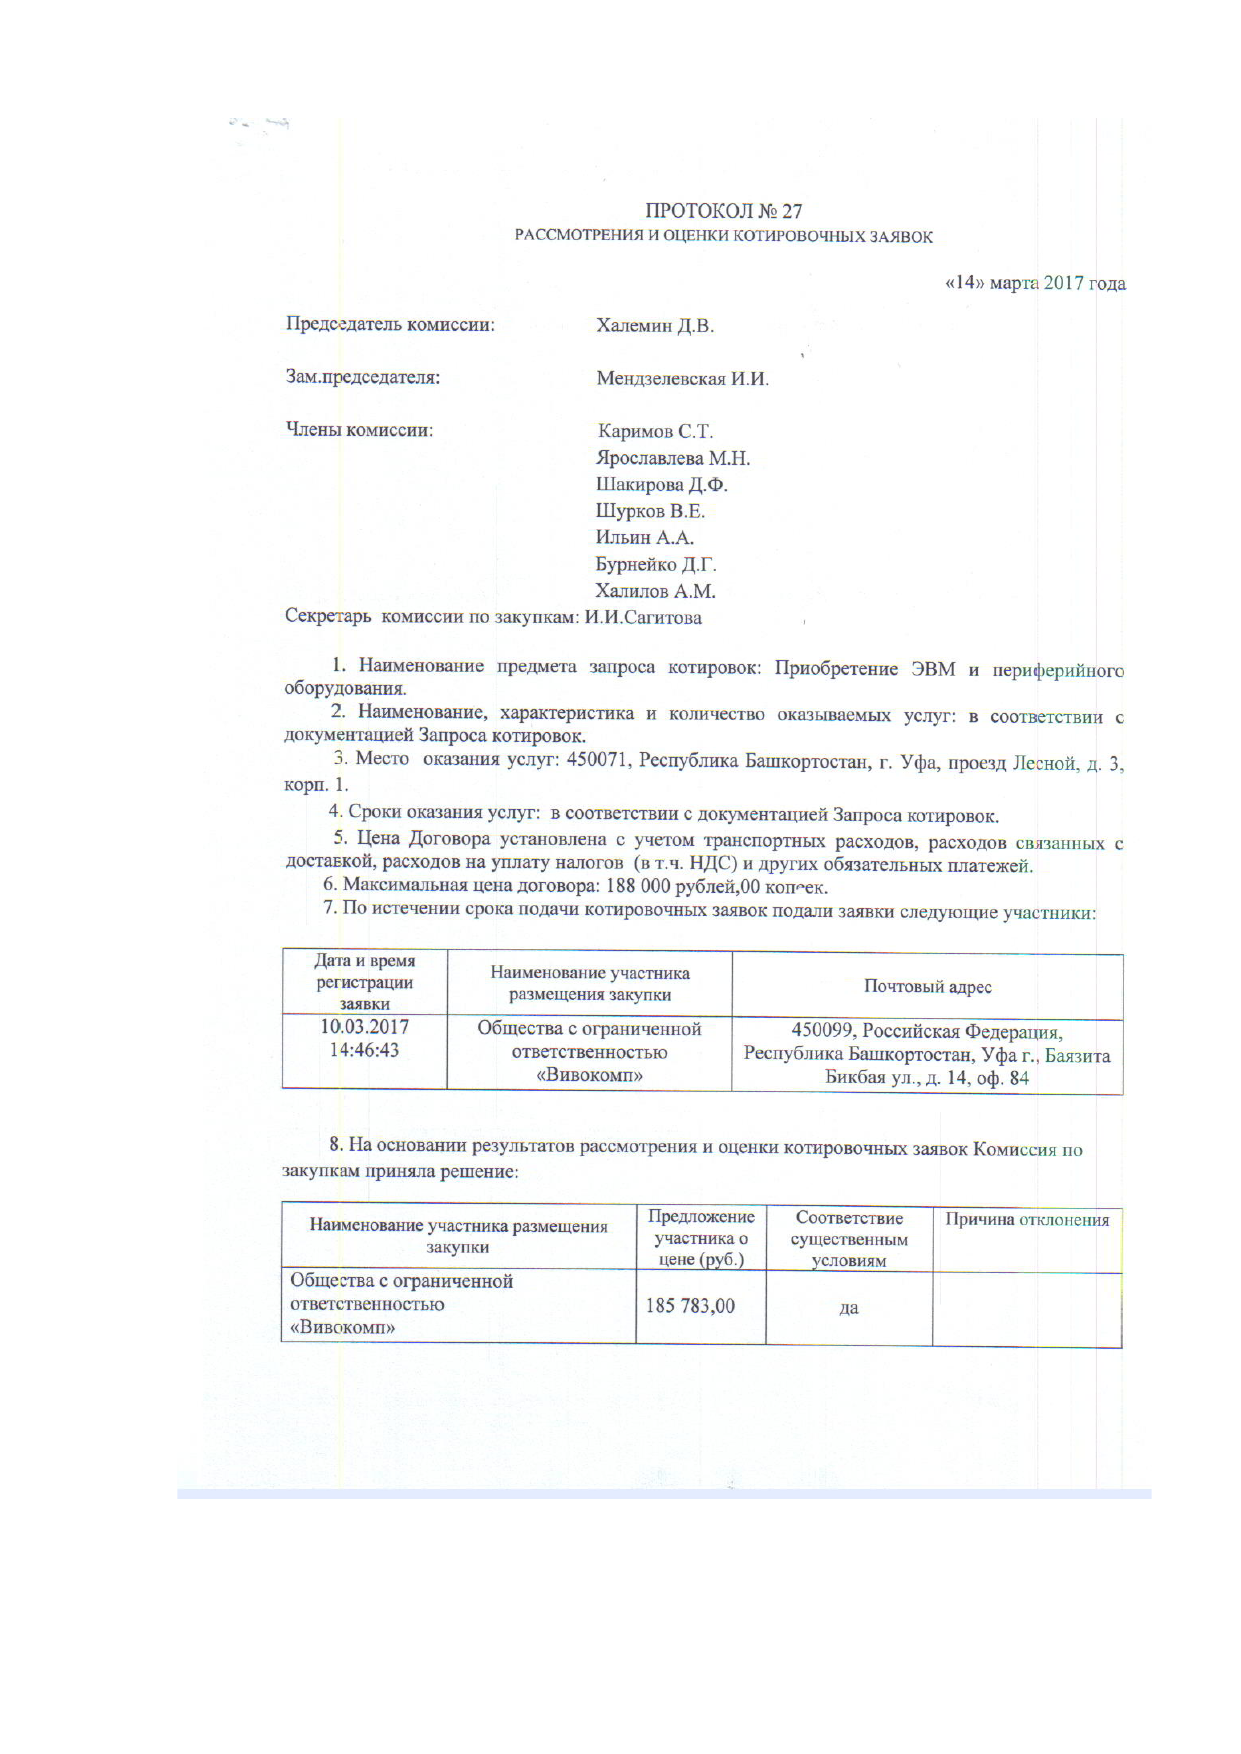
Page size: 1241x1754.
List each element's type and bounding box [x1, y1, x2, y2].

picture [177, 118, 1152, 1523]
